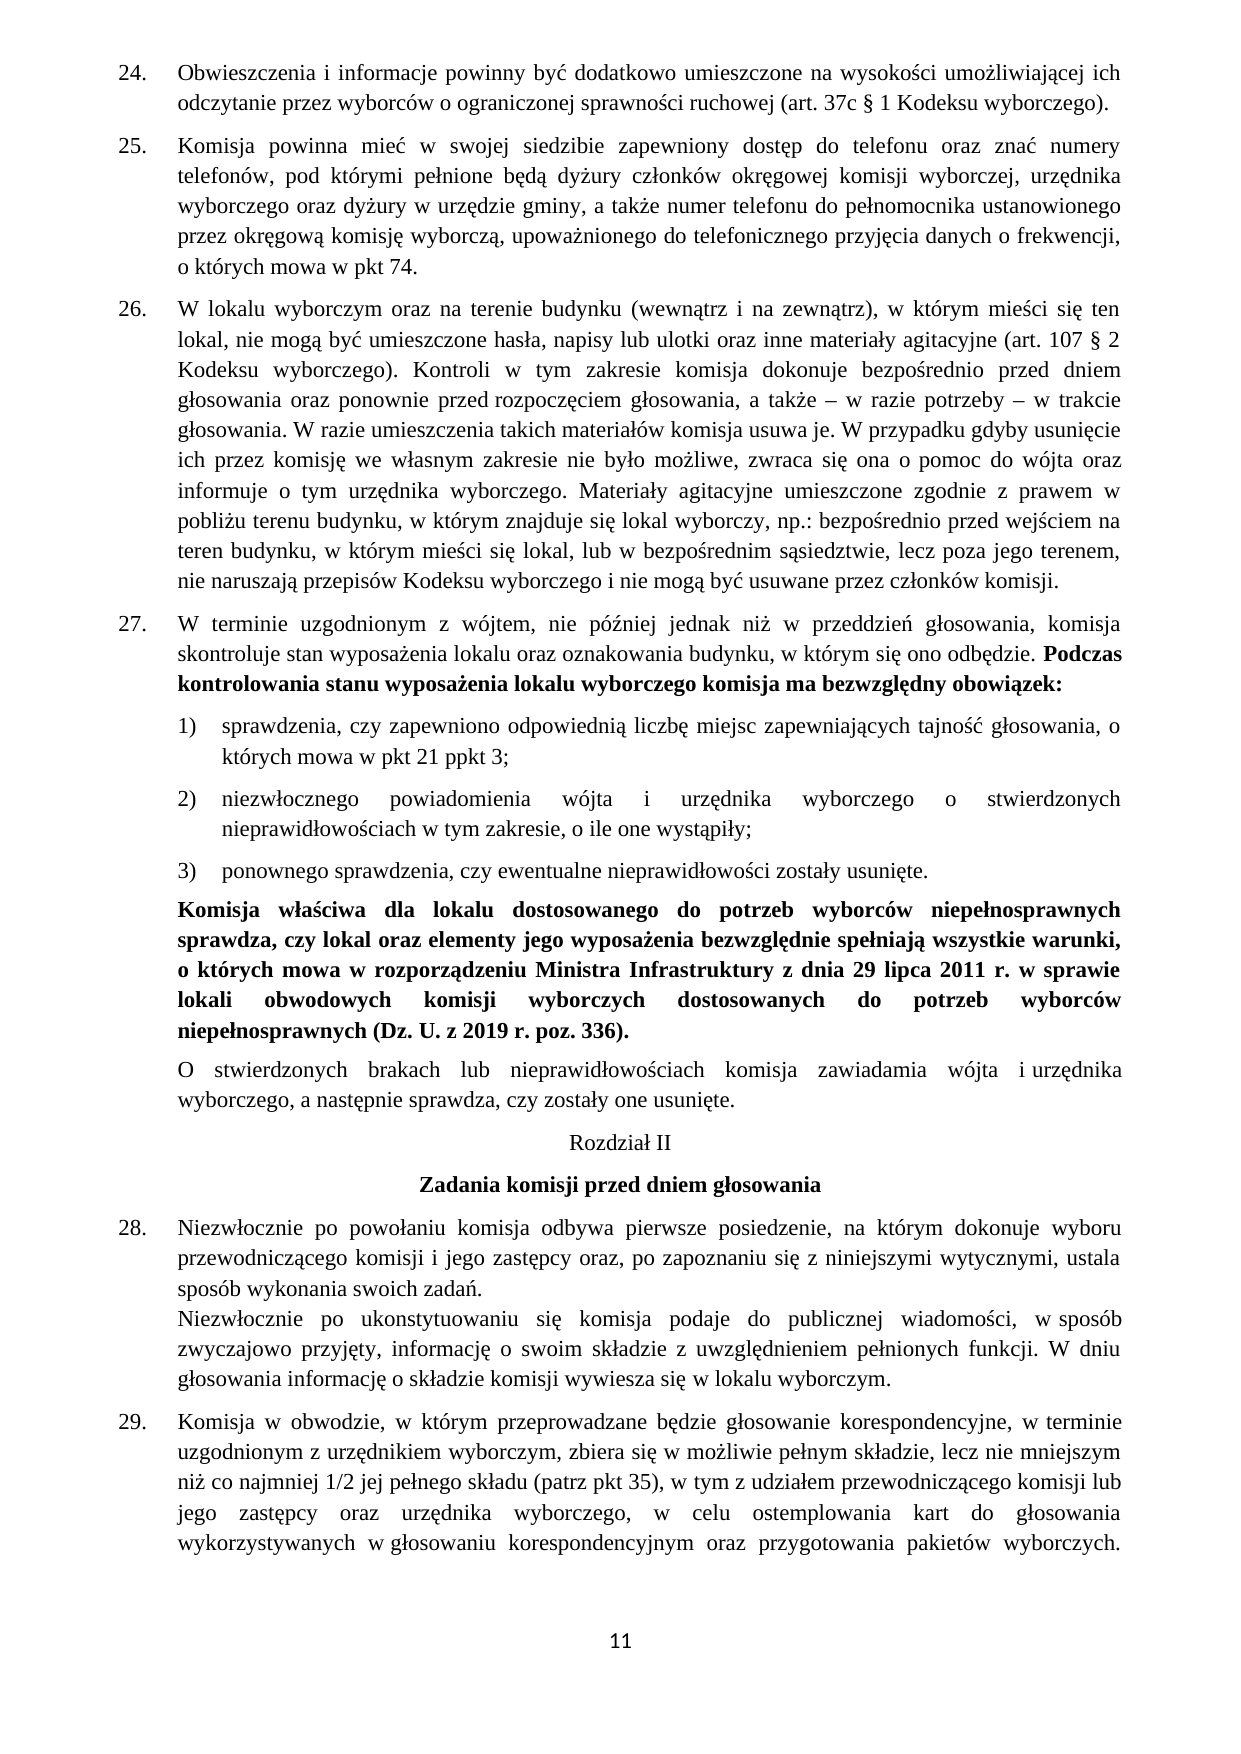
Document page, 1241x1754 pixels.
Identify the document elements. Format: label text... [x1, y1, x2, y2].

text O stwierdzonych brakach lub nieprawidłowościach komisja zawiadamia wójta i urzędnika wyborczego, a następnie sprawdza, czy zostały one usunięte. [177, 1056, 1122, 1112]
list Komisja powinna mieć w swojej siedzibie zapewniony dostęp do telefonu oraz znać numery telefonów, pod którymi pełnione będą dyżury członków okręgowej komisji wyborczej, urzędnika wyborczego oraz dyżury w urzędzie gminy, a także numer telefonu do pełnomocnika ustanowionego przez okręgową komisję wyborczą, upoważnionego do telefonicznego przyjęcia danych o frekwencji, o których mowa w pkt 74. [118, 132, 1122, 279]
text Komisja właściwa dla lokalu dostosowanego do potrzeb wyborców niepełnosprawnych sprawdza, czy lokal oraz elementy jego wyposażenia bezwzględnie spełniają wszystkie warunki, o których mowa w rozporządzeniu Ministra Infrastruktury z dnia 29 lipca 2011 r. w sprawie lokali obwodowych komisji wyborczych dostosowanych do potrzeb wyborców niepełnosprawnych (Dz. U. z 2019 r. poz. 336). [177, 896, 1122, 1043]
text Zadania komisji przed dniem głosowania [118, 1171, 1122, 1198]
list ponownego sprawdzenia, czy ewentualne nieprawidłowości zostały usunięte. [177, 857, 1122, 883]
text Niezwłocznie po ukonstytuowaniu się komisja podaje do publicznej wiadomości, w sposób zwyczajowo przyjęty, informację o swoim składzie z uwzględnieniem pełnionych funkcji. W dniu głosowania informację o składzie komisji wywiesza się w lokalu wyborczym. [177, 1305, 1122, 1392]
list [118, 1408, 1122, 1555]
list W terminie uzgodnionym z wójtem, nie później jednak niż w przeddzień głosowania, komisja skontroluje stan wyposażenia lokalu oraz oznakowania budynku, w którym się ono odbędzie. Podczas kontrolowania stanu wyposażenia lokalu wyborczego komisja ma bezwzględny obowiązek: [118, 610, 1122, 697]
list sprawdzenia, czy zapewniono odpowiednią liczbę miejsc zapewniających tajność głosowania, o których mowa w pkt 21 ppkt 3; [177, 712, 1122, 769]
list Obwieszczenia i informacje powinny być dodatkowo umieszczone na wysokości umożliwiającej ich odczytanie przez wyborców o ograniczonej sprawności ruchowej (art. 37c § 1 Kodeksu wyborczego). [118, 59, 1122, 116]
list W lokalu wyborczym oraz na terenie budynku (wewnątrz i na zewnątrz), w którym mieści się ten lokal, nie mogą być umieszczone hasła, napisy lub ulotki oraz inne materiały agitacyjne (art. 107 § 2 Kodeksu wyborczego). Kontroli w tym zakresie komisja dokonuje bezpośrednio przed dniem głosowania oraz ponownie przed rozpoczęciem głosowania, a także – w razie potrzeby – w trakcie głosowania. W razie umieszczenia takich materiałów komisja usuwa je. W przypadku gdyby usunięcie ich przez komisję we własnym zakresie nie było możliwe, zwraca się ona o pomoc do wójta oraz informuje o tym urzędnika wyborczego. Materiały agitacyjne umieszczone zgodnie z prawem w pobliżu terenu budynku, w którym znajduje się lokal wyborczy, np.: bezpośrednio przed wejściem na teren budynku, w którym mieści się lokal, lub w bezpośrednim sąsiedztwie, lecz poza jego terenem, nie naruszają przepisów Kodeksu wyborczego i nie mogą być usuwane przez członków komisji. [118, 296, 1122, 594]
list Niezwłocznie po powołaniu komisja odbywa pierwsze posiedzenie, na którym dokonuje wyboru przewodniczącego komisji i jego zastępcy oraz, po zapoznaniu się z niniejszymi wytycznymi, ustala sposób wykonania swoich zadań. [118, 1214, 1122, 1301]
text Rozdział II [118, 1129, 1122, 1155]
list niezwłocznego powiadomienia wójta i urzędnika wyborczego o stwierdzonych nieprawidłowościach w tym zakresie, o ile one wystąpiły; [177, 785, 1122, 841]
